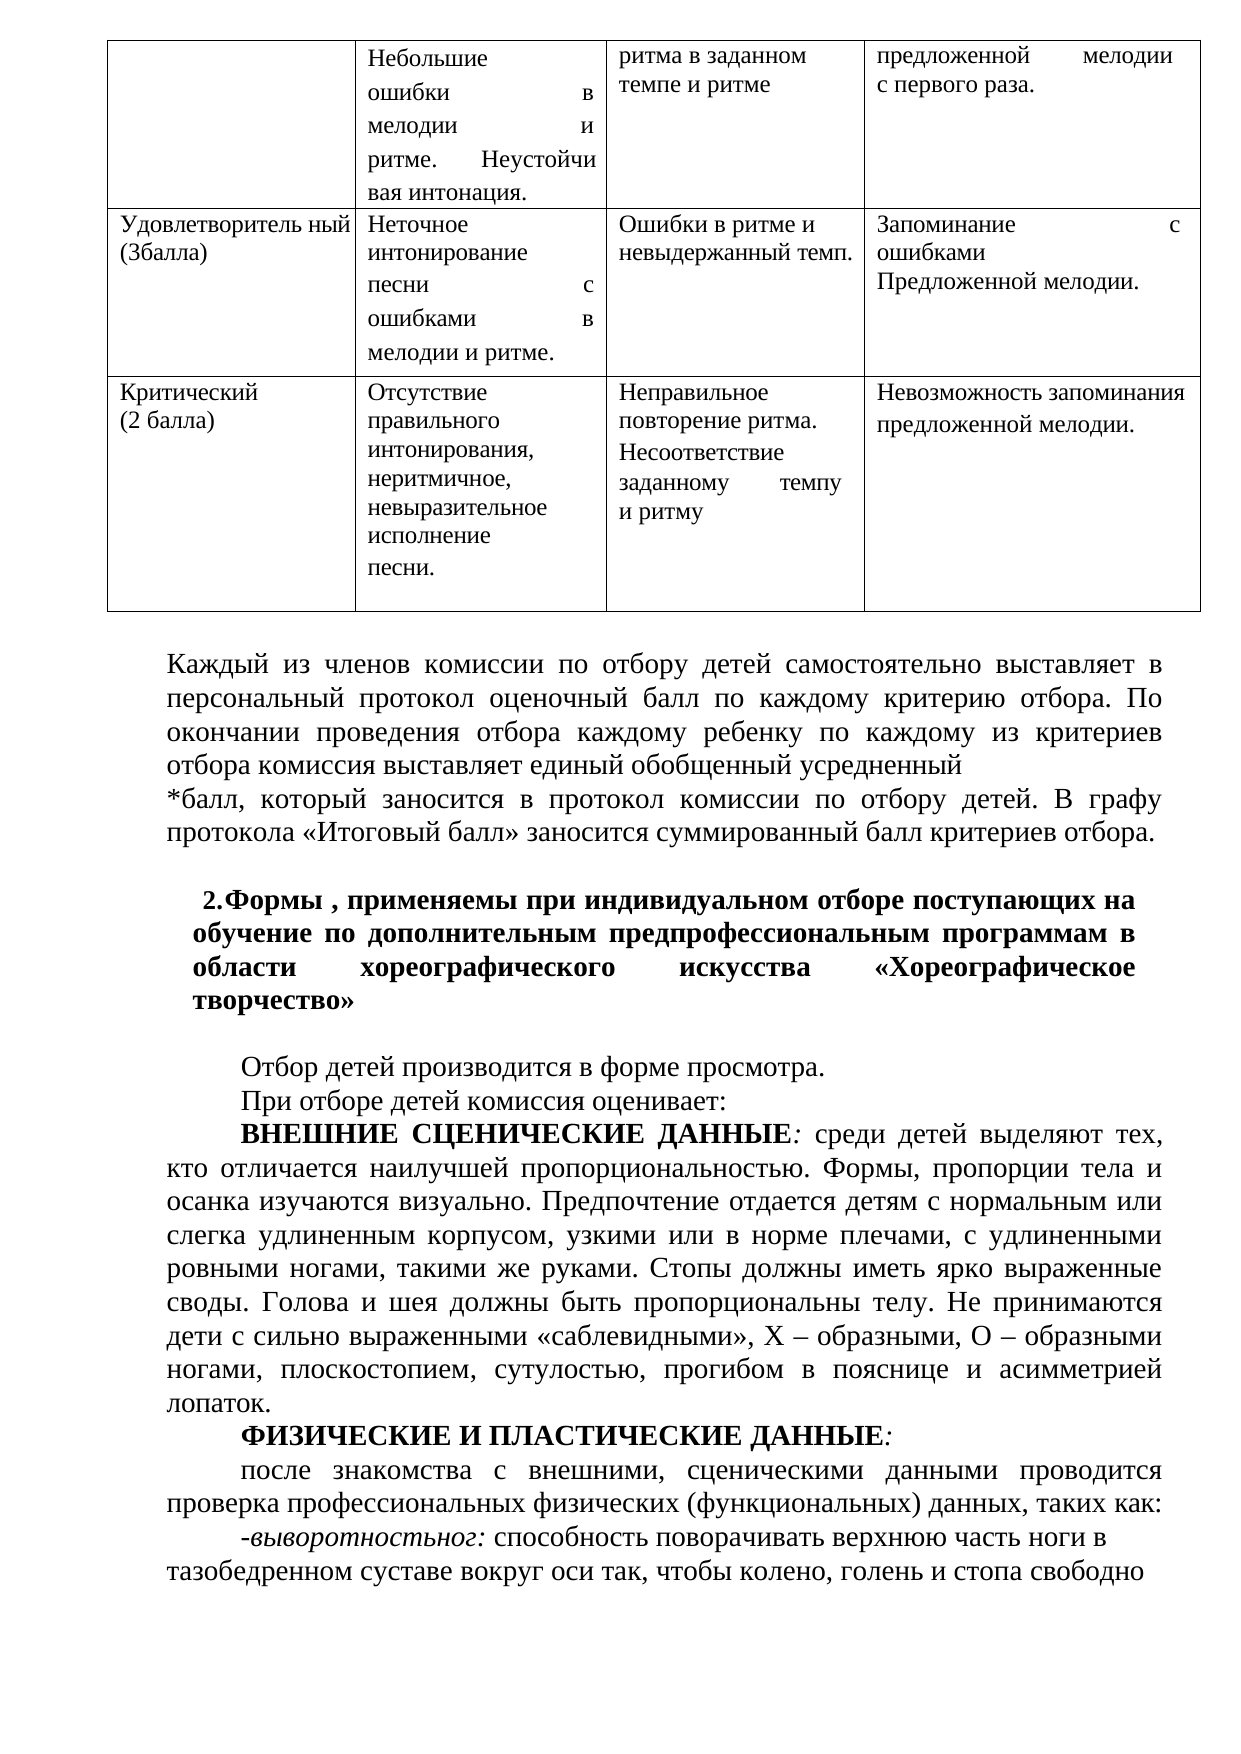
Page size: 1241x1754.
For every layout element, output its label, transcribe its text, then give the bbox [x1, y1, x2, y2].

table_cell Запоминание с ошибками Предложенной мелодии. [865, 209, 1200, 376]
table_cell Критический (2 балла) [108, 377, 355, 611]
table_cell Неточное интонирование песни с ошибками в мелодии и ритме. [356, 209, 606, 376]
text Отбор детей производится в форме просмотра. При отборе детей комиссия оценивает: [241, 1049, 869, 1116]
text Каждый из членов комиссии по отбору детей самостоятельно выставляет в персональный протокол оценочный балл по каждому критерию отбора. По окончании проведения отбора каждому ребенку по каждому из критериев отбора комиссия выставляет единый обобщенный усредненный [166, 647, 1163, 781]
table_cell Неправильное повторение ритма. Несоответствие заданному темпу и ритму [607, 377, 864, 611]
table_cell Невозможность запоминания предложенной мелодии. [865, 377, 1200, 611]
text ВНЕШНИЕ СЦЕНИЧЕСКИЕ ДАННЫЕ: среди детей выделяют тех, кто отличается наилучшей пропорциональностью. Формы, пропорции тела и осанка изучаются визуально. Предпочтение отдается детям с нормальным или слегка удлиненным корпусом, узкими или в норме плечами, с удлиненными ровными ногами, такими же руками. Стопы должны иметь ярко выраженные своды. Голова и шея должны быть пропорциональны телу. Не принимаются дети с сильно выраженными «саблевидными», X – образными, О – образными ногами, плоскостопием, сутулостью, прогибом в пояснице и асимметрией лопаток. [166, 1116, 1163, 1418]
subtitle ФИЗИЧЕСКИЕ И ПЛАСТИЧЕСКИЕ ДАННЫЕ: [241, 1418, 1213, 1452]
text *балл, который заносится в протокол комиссии по отбору детей. В графу протокола «Итоговый балл» заносится суммированный балл критериев отбора. [166, 781, 1163, 848]
table_cell Ошибки в ритме и невыдержанный темп. [607, 209, 864, 376]
table_header Небольшие ошибки в мелодии и ритме. Неустойчи вая интонация. [356, 41, 606, 208]
text после знакомства с внешними, сценическими данными проводится проверка профессиональных физических (функциональных) данных, таких как: [166, 1452, 1163, 1519]
table_header ритма в заданном темпе и ритме [607, 41, 864, 208]
table_cell Удовлетворитель ный (3балла) [108, 209, 355, 376]
table_header предложенной мелодии с первого раза. [865, 41, 1200, 208]
table_header [108, 41, 355, 208]
text -выворотностьног: способность поворачивать верхнюю часть ноги в тазобедренном суставе вокруг оси так, чтобы колено, голень и стопа свободно [166, 1519, 1213, 1586]
subtitle Формы , применяемы при индивидуальном отборе поступающих на обучение по дополнительным предпрофессиональным программам в области хореографического искусства «Хореографическое творчество» [192, 882, 1136, 1016]
table_cell Отсутствие правильного интонирования, неритмичное, невыразительное исполнение песни. [356, 377, 606, 611]
